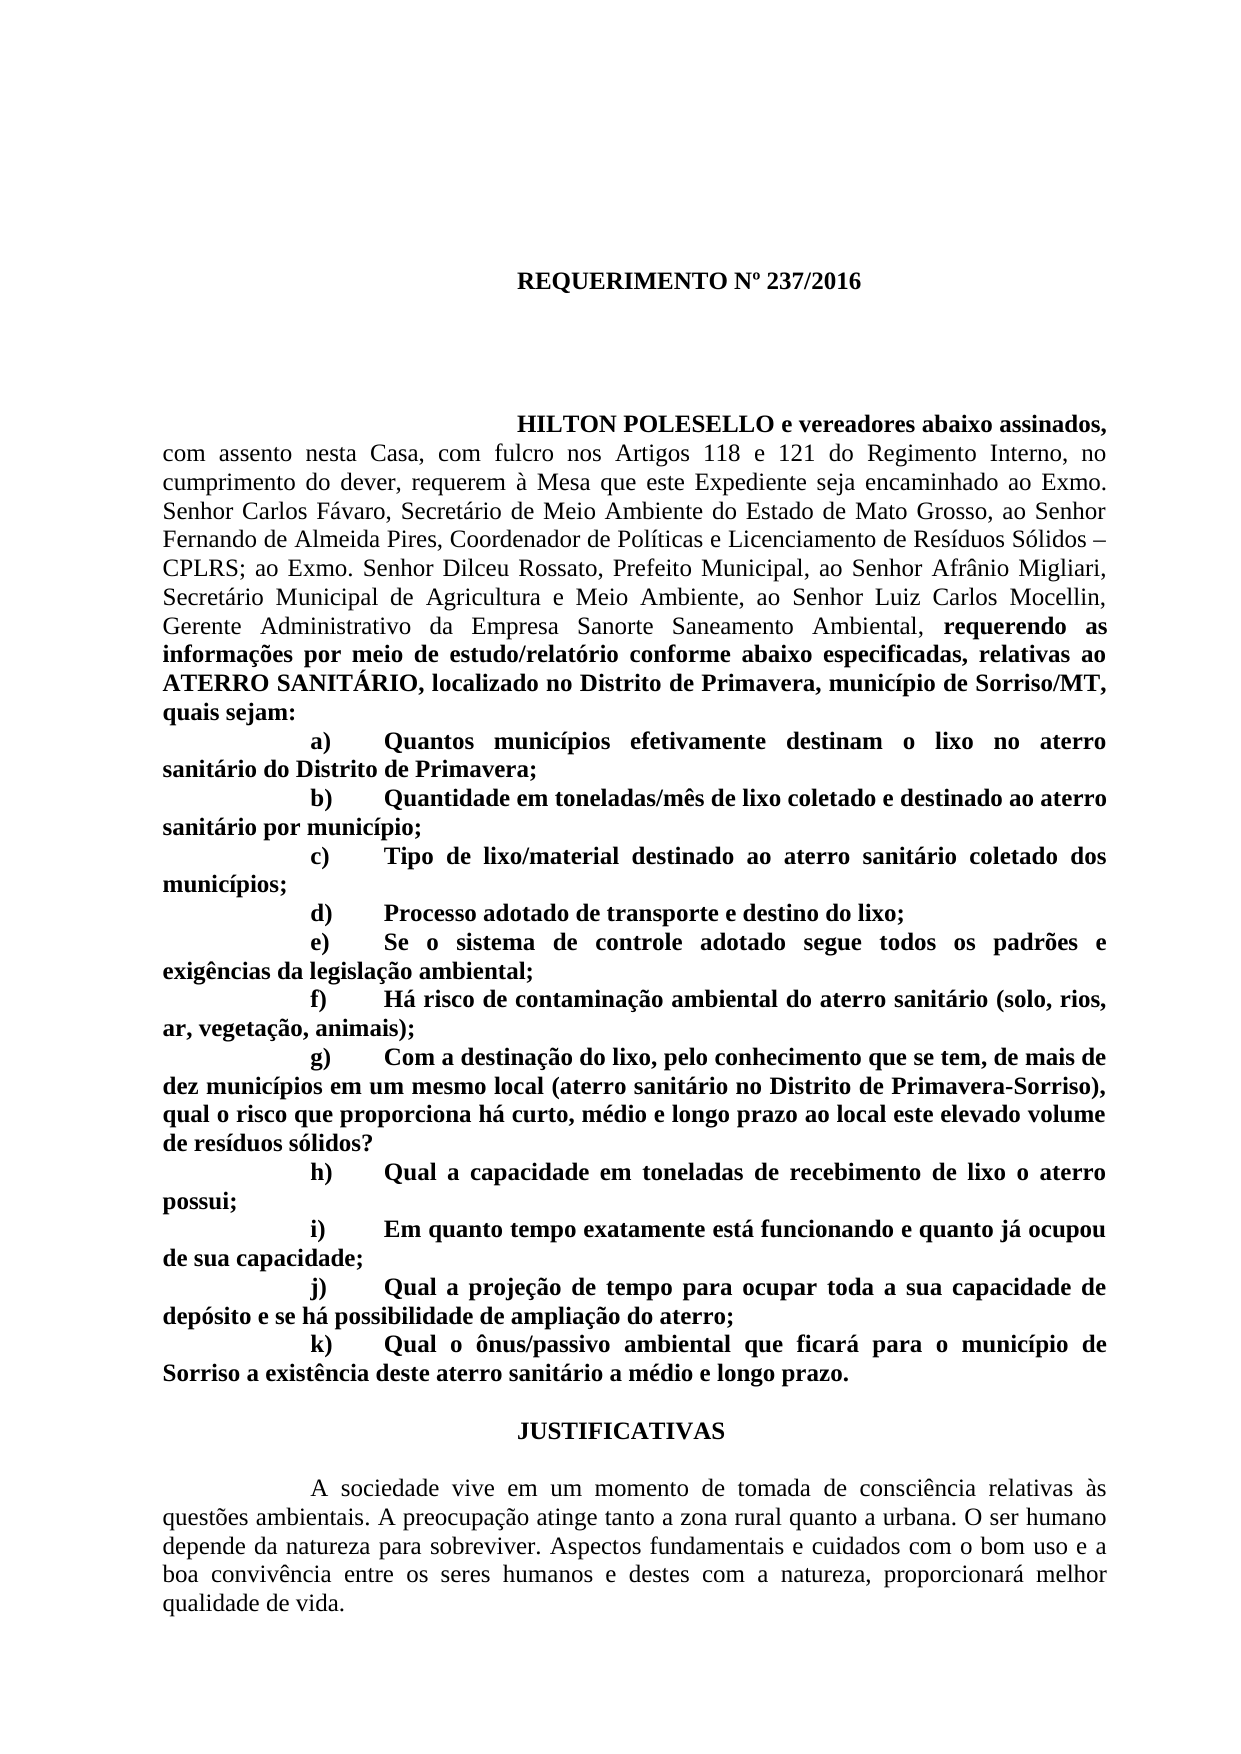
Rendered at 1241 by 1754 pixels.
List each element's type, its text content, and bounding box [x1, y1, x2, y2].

list Quantidade em toneladas/mês de lixo coletado e destinado ao aterro sanitário por município; [162, 783, 1107, 841]
list Tipo de lixo/material destinado ao aterro sanitário coletado dos municípios; [162, 841, 1107, 898]
list Processo adotado de transporte e destino do lixo; [162, 898, 1107, 927]
text A sociedade vive em um momento de tomada de consciência relativas às questões ambientais. A preocupação atinge tanto a zona rural quanto a urbana. O ser humano depende da natureza para sobreviver. Aspectos fundamentais e cuidados com o bom uso e a boa convivência entre os seres humanos e destes com a natureza, proporcionará melhor qualidade de vida. [162, 1473, 1107, 1617]
text REQUERIMENTO Nº 237/2016 [162, 266, 1107, 294]
text HILTON POLESELLO e vereadores abaixo assinados, com assento nesta Casa, com fulcro nos Artigos 118 e 121 do Regimento Interno, no cumprimento do dever, requerem à Mesa que este Expediente seja encaminhado ao Exmo. Senhor Carlos Fávaro, Secretário de Meio Ambiente do Estado de Mato Grosso, ao Senhor Fernando de Almeida Pires, Coordenador de Políticas e Licenciamento de Resíduos Sólidos – CPLRS; ao Exmo. Senhor Dilceu Rossato, Prefeito Municipal, ao Senhor Afrânio Migliari, Secretário Municipal de Agricultura e Meio Ambiente, ao Senhor Luiz Carlos Mocellin, Gerente Administrativo da Empresa Sanorte Saneamento Ambiental, requerendo as informações por meio de estudo/relatório conforme abaixo especificadas, relativas ao ATERRO SANITÁRIO, localizado no Distrito de Primavera, município de Sorriso/MT, quais sejam: [162, 409, 1107, 726]
list Se o sistema de controle adotado segue todos os padrões e exigências da legislação ambiental; [162, 927, 1107, 984]
list Qual a projeção de tempo para ocupar toda a sua capacidade de depósito e se há possibilidade de ampliação do aterro; [162, 1272, 1107, 1329]
list Quantos municípios efetivamente destinam o lixo no aterro sanitário do Distrito de Primavera; [162, 726, 1107, 783]
list Em quanto tempo exatamente está funcionando e quanto já ocupou de sua capacidade; [162, 1214, 1107, 1272]
list Há risco de contaminação ambiental do aterro sanitário (solo, rios, ar, vegetação, animais); [162, 984, 1107, 1042]
text JUSTIFICATIVAS [162, 1416, 1107, 1444]
list Qual a capacidade em toneladas de recebimento de lixo o aterro possui; [162, 1157, 1107, 1214]
list Com a destinação do lixo, pelo conhecimento que se tem, de mais de dez municípios em um mesmo local (aterro sanitário no Distrito de Primavera-Sorriso), qual o risco que proporciona há curto, médio e longo prazo ao local este elevado volume de resíduos sólidos? [162, 1042, 1107, 1157]
list Qual o ônus/passivo ambiental que ficará para o município de Sorriso a existência deste aterro sanitário a médio e longo prazo. [162, 1329, 1107, 1387]
